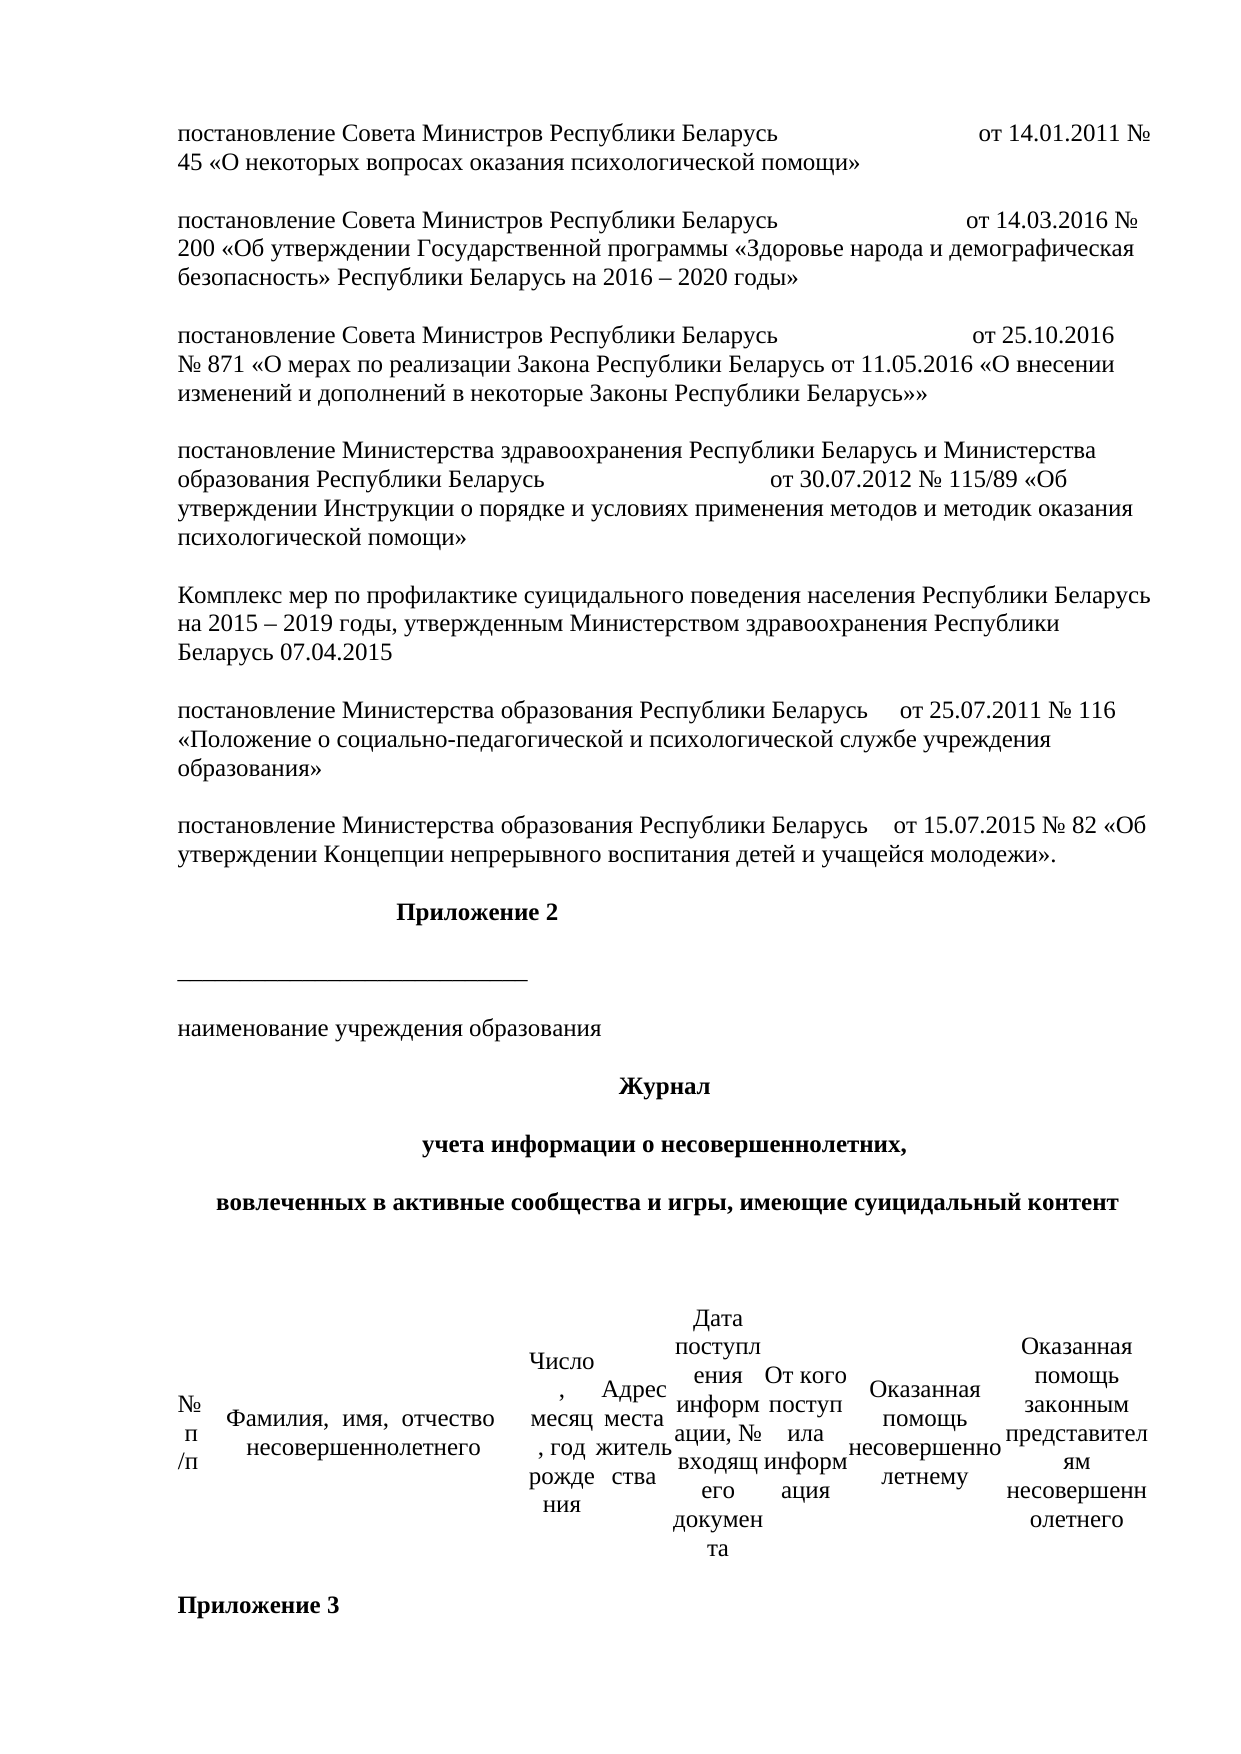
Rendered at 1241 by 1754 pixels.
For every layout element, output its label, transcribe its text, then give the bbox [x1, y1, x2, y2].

text вовлеченных в активные сообщества и игры, имеющие суицидальный контент [177, 1187, 1152, 1216]
text Комплекс мер по профилактике суицидального поведения населения Республики Беларусь на 2015 – 2019 годы, утвержденным Министерством здравоохранения Республики Беларусь 07.04.2015 [177, 580, 1152, 666]
table_header Число, месяц, год рождения [528, 1303, 595, 1561]
text наименование учреждения образования [177, 1013, 1152, 1042]
text учета информации о несовершеннолетних, [177, 1129, 1152, 1158]
text постановление Министерства образования Республики Беларусь от 15.07.2015 № 82 «Об утверждении Концепции непрерывного воспитания детей и учащейся молодежи». [177, 811, 1152, 868]
table_header Оказанная помощь законным представителям несовершеннолетнего [1002, 1303, 1152, 1561]
text Журнал [177, 1071, 1152, 1100]
text постановление Министерства образования Республики Беларусь от 25.07.2011 № 116 «Положение о социально-педагогической и психологической службе учреждения образования» [177, 695, 1152, 781]
table_header Адрес места жительства [595, 1303, 673, 1561]
text Приложение 3 [177, 1591, 1152, 1619]
text постановление Совета Министров Республики Беларусь от 25.10.2016 № 871 «О мерах по реализации Закона Республики Беларусь от 11.05.2016 «О внесении изменений и дополнений в некоторые Законы Республики Беларусь»» [177, 320, 1152, 406]
text постановление Совета Министров Республики Беларусь от 14.01.2011 № 45 «О некоторых вопросах оказания психологической помощи» [177, 118, 1152, 176]
text постановление Министерства здравоохранения Республики Беларусь и Министерства образования Республики Беларусь от 30.07.2012 № 115/89 «Об утверждении Инструкции о порядке и условиях применения методов и методик оказания психологической помощи» [177, 436, 1152, 551]
table_header № п/п [177, 1303, 198, 1561]
text ____________________________ [177, 955, 1152, 984]
text Приложение 2 [177, 897, 1152, 926]
table_header Оказанная помощь несовершеннолетнему [848, 1303, 1002, 1561]
table_header От кого поступила информация [763, 1303, 848, 1561]
table_header Фамилия, имя, отчество несовершеннолетнего [199, 1303, 528, 1561]
text постановление Совета Министров Республики Беларусь от 14.03.2016 № 200 «Об утверждении Государственной программы «Здоровье народа и демографическая безопасность» Республики Беларусь на 2016 – 2020 годы» [177, 205, 1152, 291]
table_header Дата поступления информации, № входящего документа [673, 1303, 763, 1561]
